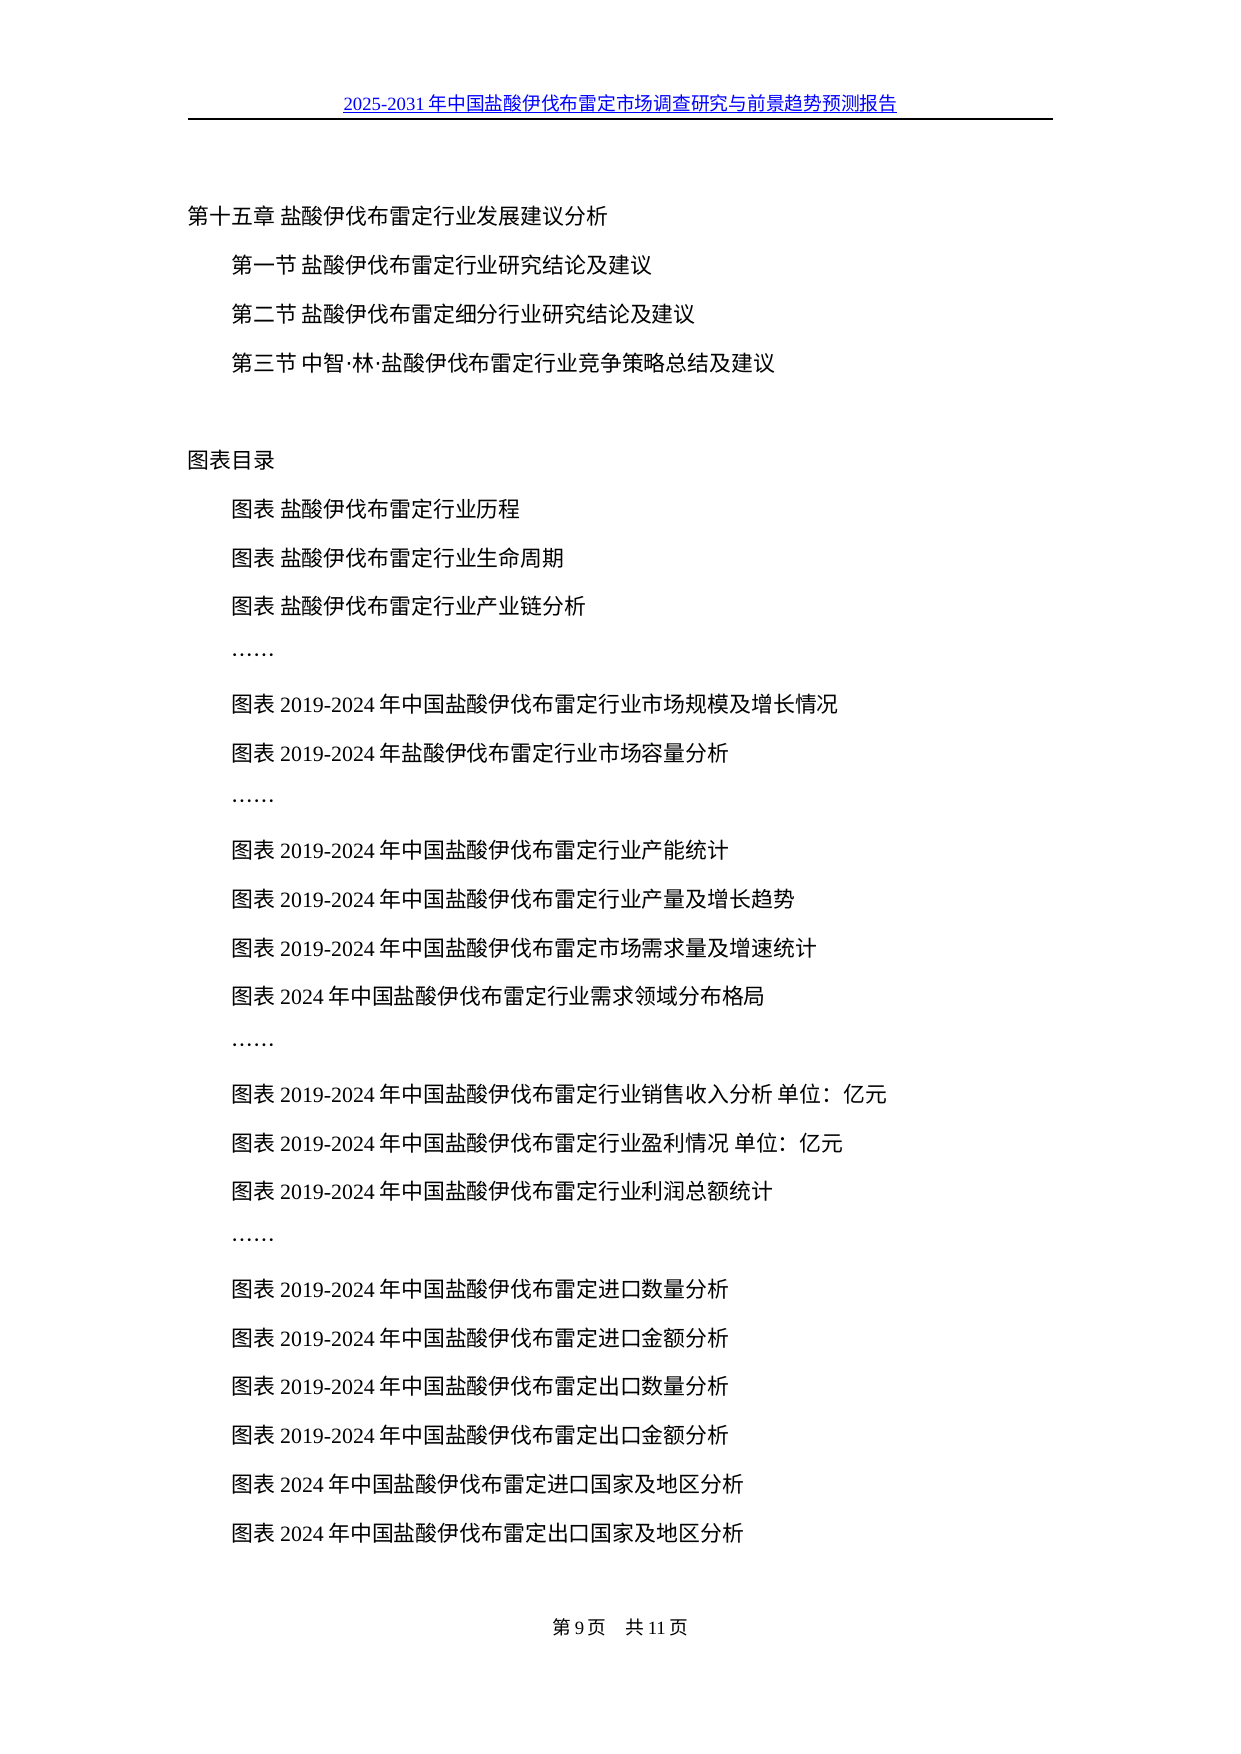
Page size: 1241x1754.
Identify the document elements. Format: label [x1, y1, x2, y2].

text [187, 150, 1053, 1548]
